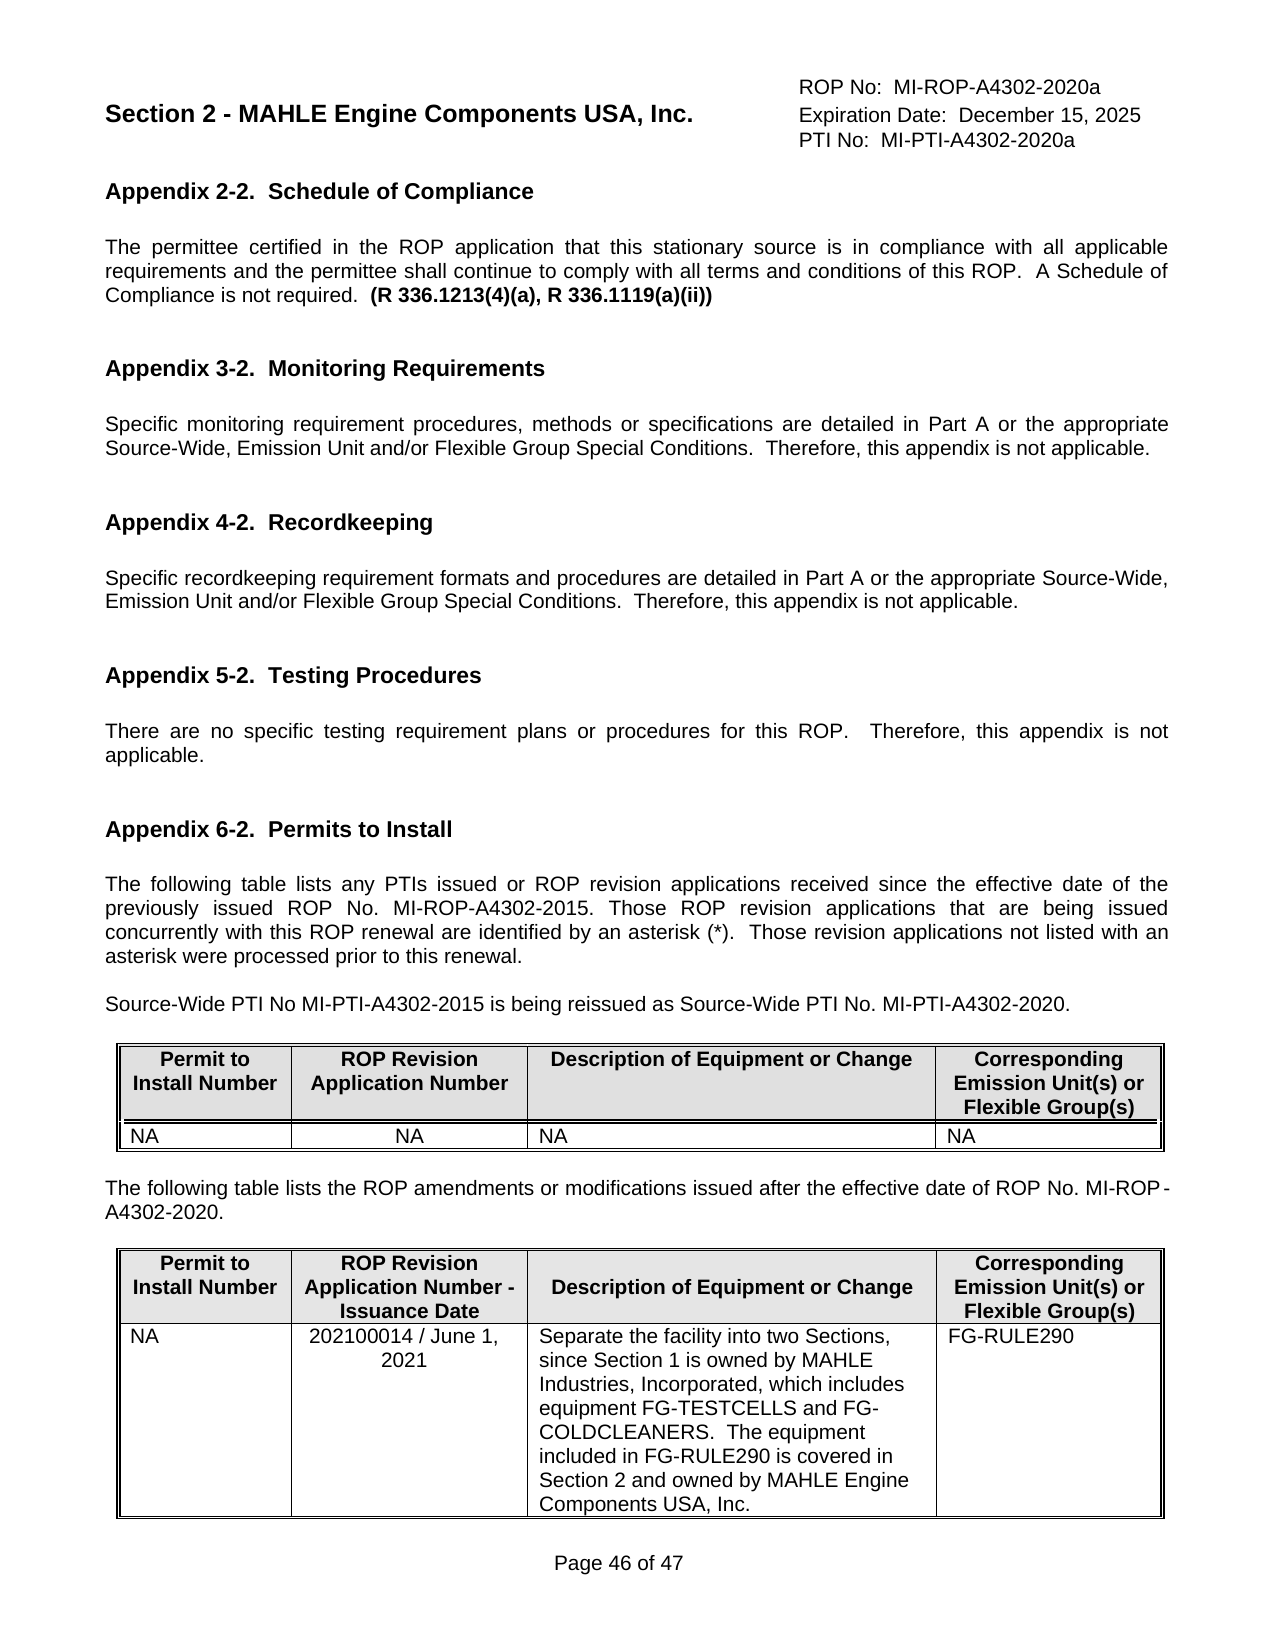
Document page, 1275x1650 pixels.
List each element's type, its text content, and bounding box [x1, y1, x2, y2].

text Specific recordkeeping requirement formats and procedures are detailed in Part A or the appropriate Source-Wide, Emission Unit and/or Flexible Group Special Conditions. Therefore, this appendix is not applicable. [105, 565, 1170, 613]
subtitle Appendix 3-2. Monitoring Requirements [105, 355, 1170, 382]
text Specific monitoring requirement procedures, methods or specifications are detailed in Part A or the appropriate Source-Wide, Emission Unit and/or Flexible Group Special Conditions. Therefore, this appendix is not applicable. [105, 412, 1170, 460]
table_cell NA [292, 1124, 527, 1148]
table_header Description of Equipment or Change [528, 1251, 936, 1323]
text The permittee certified in the ROP application that this stationary source is in compliance with all applicable requirements and the permittee shall continue to comply with all terms and conditions of this ROP. A Schedule of Compliance is not required. (R 336.1213(4)(a), R 336.1119(a)(ii)) [105, 234, 1170, 306]
table_header Description of Equipment or Change [528, 1047, 935, 1119]
table_cell Separate the facility into two Sections, since Section 1 is owned by MAHLE Industries, Incorporated, which includes equipment FG-TESTCELLS and FG-COLDCLEANERS. The equipment included in FG-RULE290 is covered in Section 2 and owned by MAHLE Engine Components USA, Inc. [528, 1324, 936, 1516]
table_cell NA [119, 1119, 291, 1148]
table_header ROP Revision Application Number - Issuance Date [292, 1251, 527, 1323]
table_header Permit to Install Number [121, 1047, 291, 1119]
table_header Permit to Install Number [121, 1251, 291, 1323]
table_header ROP Revision Application Number [292, 1047, 527, 1119]
table_cell FG-RULE290 [937, 1324, 1160, 1516]
table_cell NA [528, 1124, 935, 1148]
table_header Corresponding Emission Unit(s) or Flexible Group(s) [937, 1251, 1160, 1323]
text Source-Wide PTI No MI-PTI-A4302-2015 is being reissued as Source-Wide PTI No. MI-PTI-A4302-2020. [105, 992, 1170, 1016]
text The following table lists any PTIs issued or ROP revision applications received since the effective date of the previously issued ROP No. MI-ROP-A4302-2015. Those ROP revision applications that are being issued concurrently with this ROP renewal are identified by an asterisk (*). Those revision applications not listed with an asterisk were processed prior to this renewal. [105, 872, 1170, 968]
subtitle Appendix 2-2. Schedule of Compliance [105, 178, 1170, 204]
subtitle Appendix 4-2. Recordkeeping [105, 509, 1170, 535]
table_cell NA [121, 1324, 291, 1516]
table_cell 202100014 / June 1, 2021 [292, 1324, 527, 1516]
table_cell NA [936, 1119, 1162, 1148]
subtitle Appendix 5-2. Testing Procedures [105, 662, 1170, 689]
text The following table lists the ROP amendments or modifications issued after the effective date of ROP No. MI-ROP-A4302-2020. [105, 1176, 1170, 1224]
subtitle Appendix 6-2. Permits to Install [105, 816, 1170, 842]
table_header Corresponding Emission Unit(s) or Flexible Group(s) [936, 1047, 1160, 1119]
text There are no specific testing requirement plans or procedures for this ROP. Therefore, this appendix is not applicable. [105, 719, 1170, 767]
